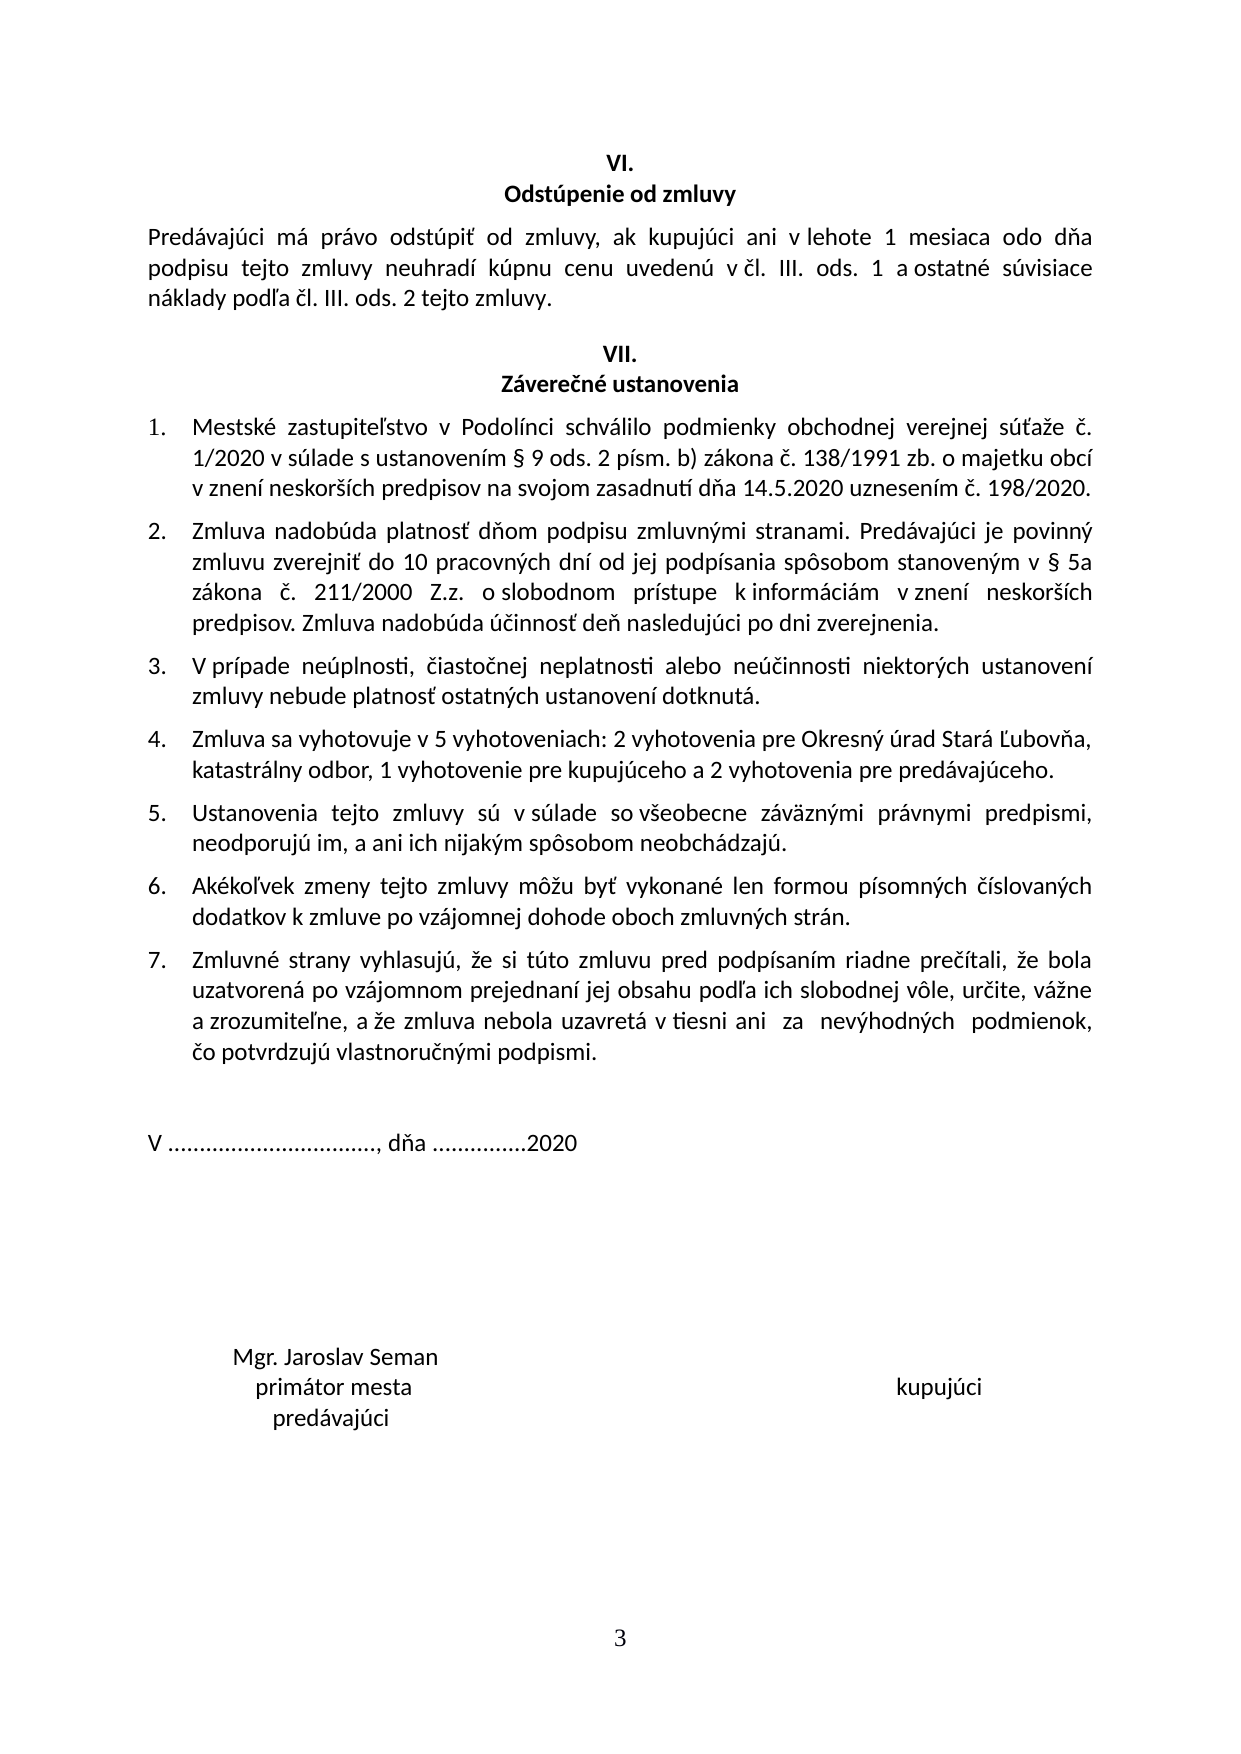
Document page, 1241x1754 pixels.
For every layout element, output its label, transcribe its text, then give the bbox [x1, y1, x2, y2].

text primátor mesta kupujúci [148, 1371, 1093, 1402]
text VII. [148, 338, 1093, 368]
text V ................................., dňa ...............2020 [148, 1127, 1093, 1158]
text predávajúci [148, 1402, 1093, 1432]
list Akékoľvek zmeny tejto zmluvy môžu byť vykonané len formou písomných číslovaných dodatkov k zmluve po vzájomnej dohode oboch zmluvných strán. [148, 871, 1093, 932]
list V prípade neúplnosti, čiastočnej neplatnosti alebo neúčinnosti niektorých ustanovení zmluvy nebude platnosť ostatných ustanovení dotknutá. [148, 650, 1093, 711]
text Odstúpenie od zmluvy [148, 178, 1093, 209]
text Záverečné ustanovenia [148, 368, 1093, 399]
list Zmluva sa vyhotovuje v 5 vyhotoveniach: 2 vyhotovenia pre Okresný úrad Stará Ľubovňa, katastrálny odbor, 1 vyhotovenie pre kupujúceho a 2 vyhotovenia pre predávajúceho. [148, 723, 1093, 784]
list Mestské zastupiteľstvo v Podolínci schválilo podmienky obchodnej verejnej súťaže č. 1/2020 v súlade s ustanovením § 9 ods. 2 písm. b) zákona č. 138/1991 zb. o majetku obcí v znení neskorších predpisov na svojom zasadnutí dňa 14.5.2020 uznesením č. 198/2020. [148, 411, 1093, 503]
list Zmluva nadobúda platnosť dňom podpisu zmluvnými stranami. Predávajúci je povinný zmluvu zverejniť do 10 pracovných dní od jej podpísania spôsobom stanoveným v § 5a zákona č. 211/2000 Z.z. o slobodnom prístupe k informáciám v znení neskorších predpisov. Zmluva nadobúda účinnosť deň nasledujúci po dni zverejnenia. [148, 515, 1093, 637]
text Predávajúci má právo odstúpiť od zmluvy, ak kupujúci ani v lehote 1 mesiaca odo dňa podpisu tejto zmluvy neuhradí kúpnu cenu uvedenú v čl. III. ods. 1 a ostatné súvisiace náklady podľa čl. III. ods. 2 tejto zmluvy. [148, 221, 1093, 313]
text VI. [148, 148, 1093, 178]
list Ustanovenia tejto zmluvy sú v súlade so všeobecne záväznými právnymi predpismi, neodporujú im, a ani ich nijakým spôsobom neobchádzajú. [148, 797, 1093, 858]
text Mgr. Jaroslav Seman [148, 1341, 1093, 1371]
list Zmluvné strany vyhlasujú, že si túto zmluvu pred podpísaním riadne prečítali, že bola uzatvorená po vzájomnom prejednaní jej obsahu podľa ich slobodnej vôle, určite, vážne a zrozumiteľne, a že zmluva nebola uzavretá v tiesni ani za nevýhodných podmienok, čo potvrdzujú vlastnoručnými podpismi. [148, 944, 1093, 1066]
